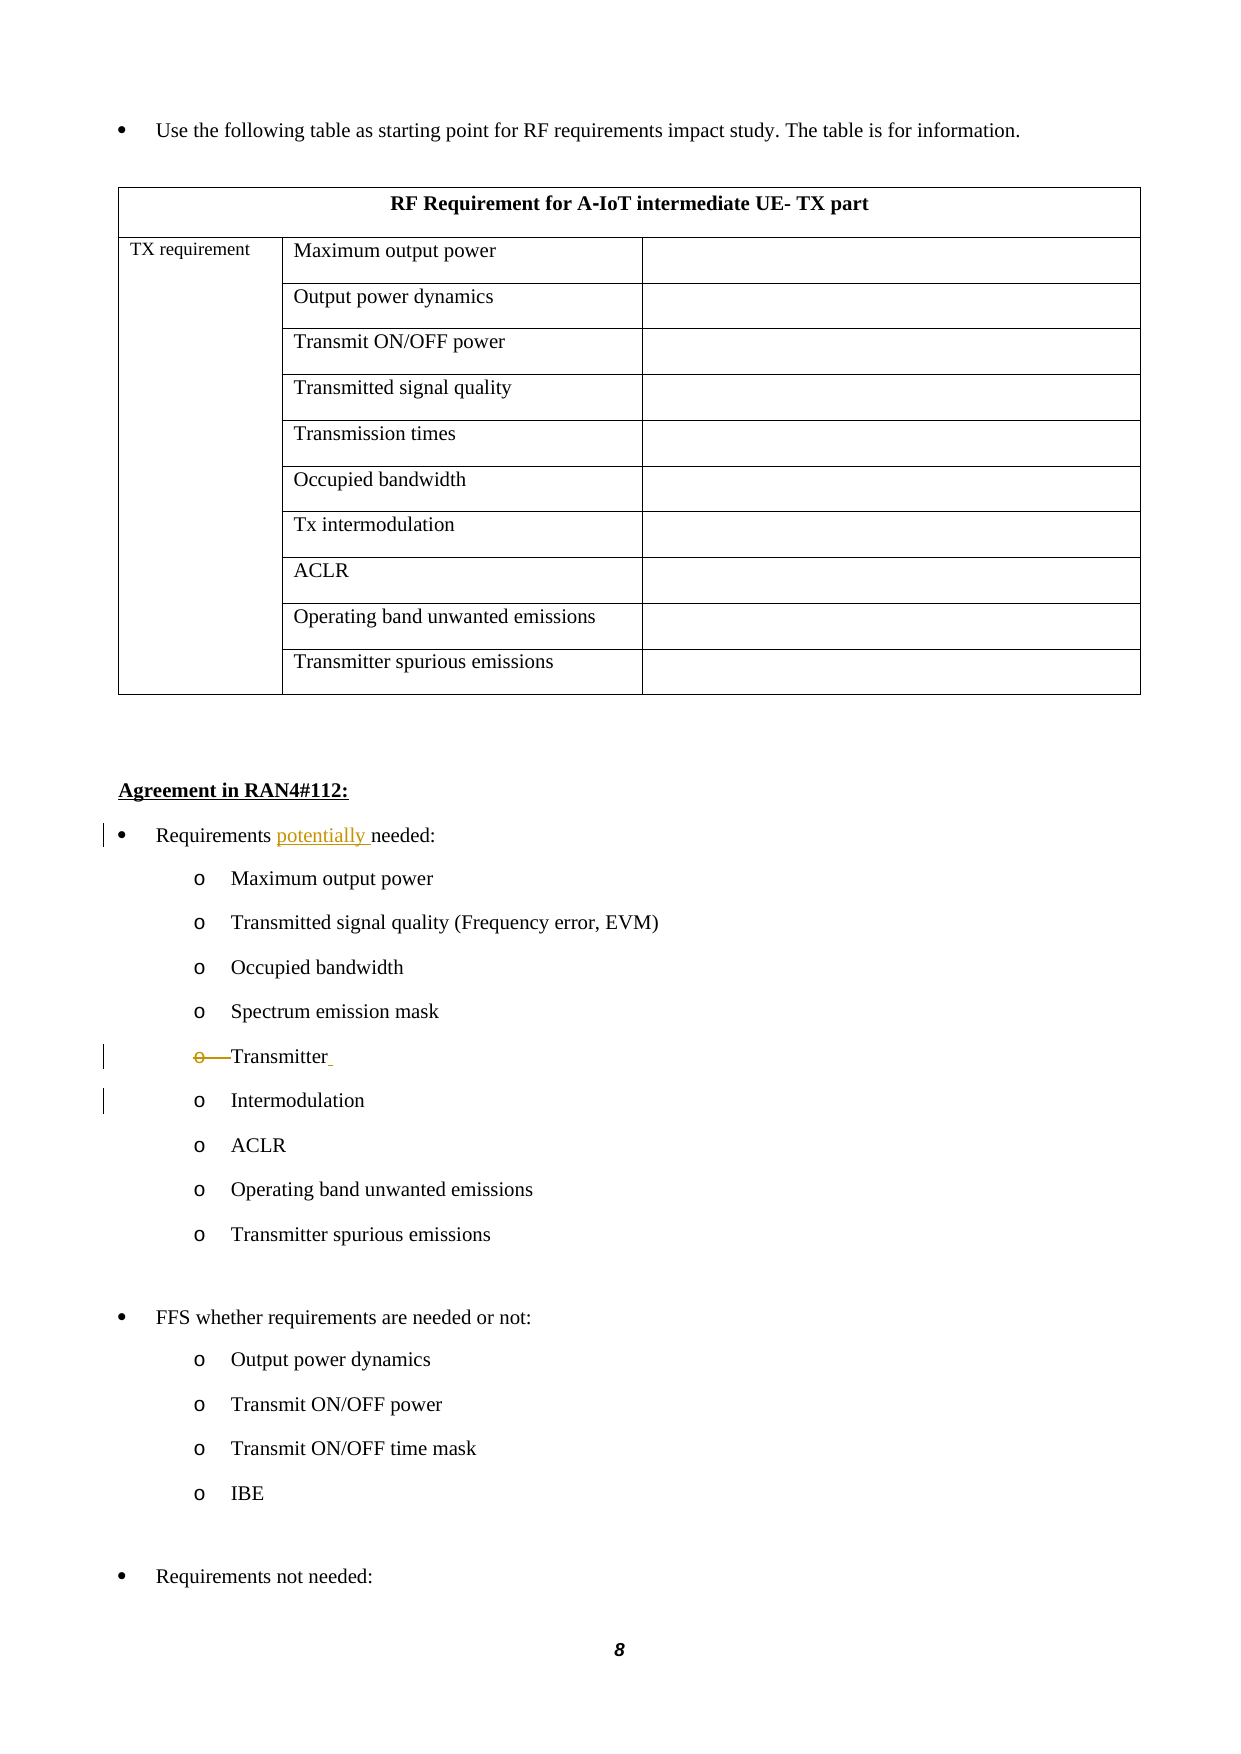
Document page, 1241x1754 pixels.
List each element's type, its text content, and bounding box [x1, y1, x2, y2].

list FFS whether requirements are needed or not: [118, 1304, 1122, 1329]
list Transmitter [193, 1044, 1122, 1069]
list Operating band unwanted emissions [193, 1177, 1122, 1203]
list Requirements needed: [118, 823, 1122, 847]
list Transmit ON/OFF power [193, 1392, 1122, 1418]
list Transmit ON/OFF time mask [193, 1436, 1122, 1462]
text Agreement in RAN4#112: [118, 778, 1122, 802]
table_cell Transmit ON/OFF power [283, 329, 642, 374]
table_cell Transmitted signal quality [283, 375, 642, 420]
list ACLR [193, 1133, 1122, 1158]
table_cell TX requirement [119, 238, 282, 694]
list Spectrum emission mask [193, 999, 1122, 1025]
table_cell Transmitter spurious emissions [283, 650, 642, 694]
table_cell [643, 604, 1140, 648]
table_cell [643, 512, 1140, 557]
table_cell [643, 238, 1140, 283]
table_cell Transmission times [283, 421, 642, 466]
table_cell Occupied bandwidth [283, 467, 642, 511]
table_cell [643, 558, 1140, 603]
list Transmitted signal quality (Frequency error, EVM) [193, 910, 1122, 936]
table_cell [643, 329, 1140, 374]
list Transmitter spurious emissions [193, 1222, 1122, 1247]
list Occupied bandwidth [193, 955, 1122, 981]
table_cell Tx intermodulation [283, 512, 642, 557]
table_header RF Requirement for A-IoT intermediate UE- TX part [119, 188, 1140, 237]
list Use the following table as starting point for RF requirements impact study. The table is for information. [118, 118, 1122, 142]
table_cell [643, 284, 1140, 328]
list IBE [193, 1481, 1122, 1507]
table_cell [643, 650, 1140, 694]
table_cell [643, 467, 1140, 511]
table_cell Output power dynamics [283, 284, 642, 328]
table_cell [643, 421, 1140, 466]
list Requirements not needed: [118, 1564, 1122, 1588]
list Intermodulation [193, 1088, 1122, 1114]
table_cell Maximum output power [283, 238, 642, 283]
list Output power dynamics [193, 1347, 1122, 1373]
table_cell ACLR [283, 558, 642, 603]
table_cell [643, 375, 1140, 420]
list Maximum output power [193, 866, 1122, 892]
table_cell Operating band unwanted emissions [283, 604, 642, 648]
